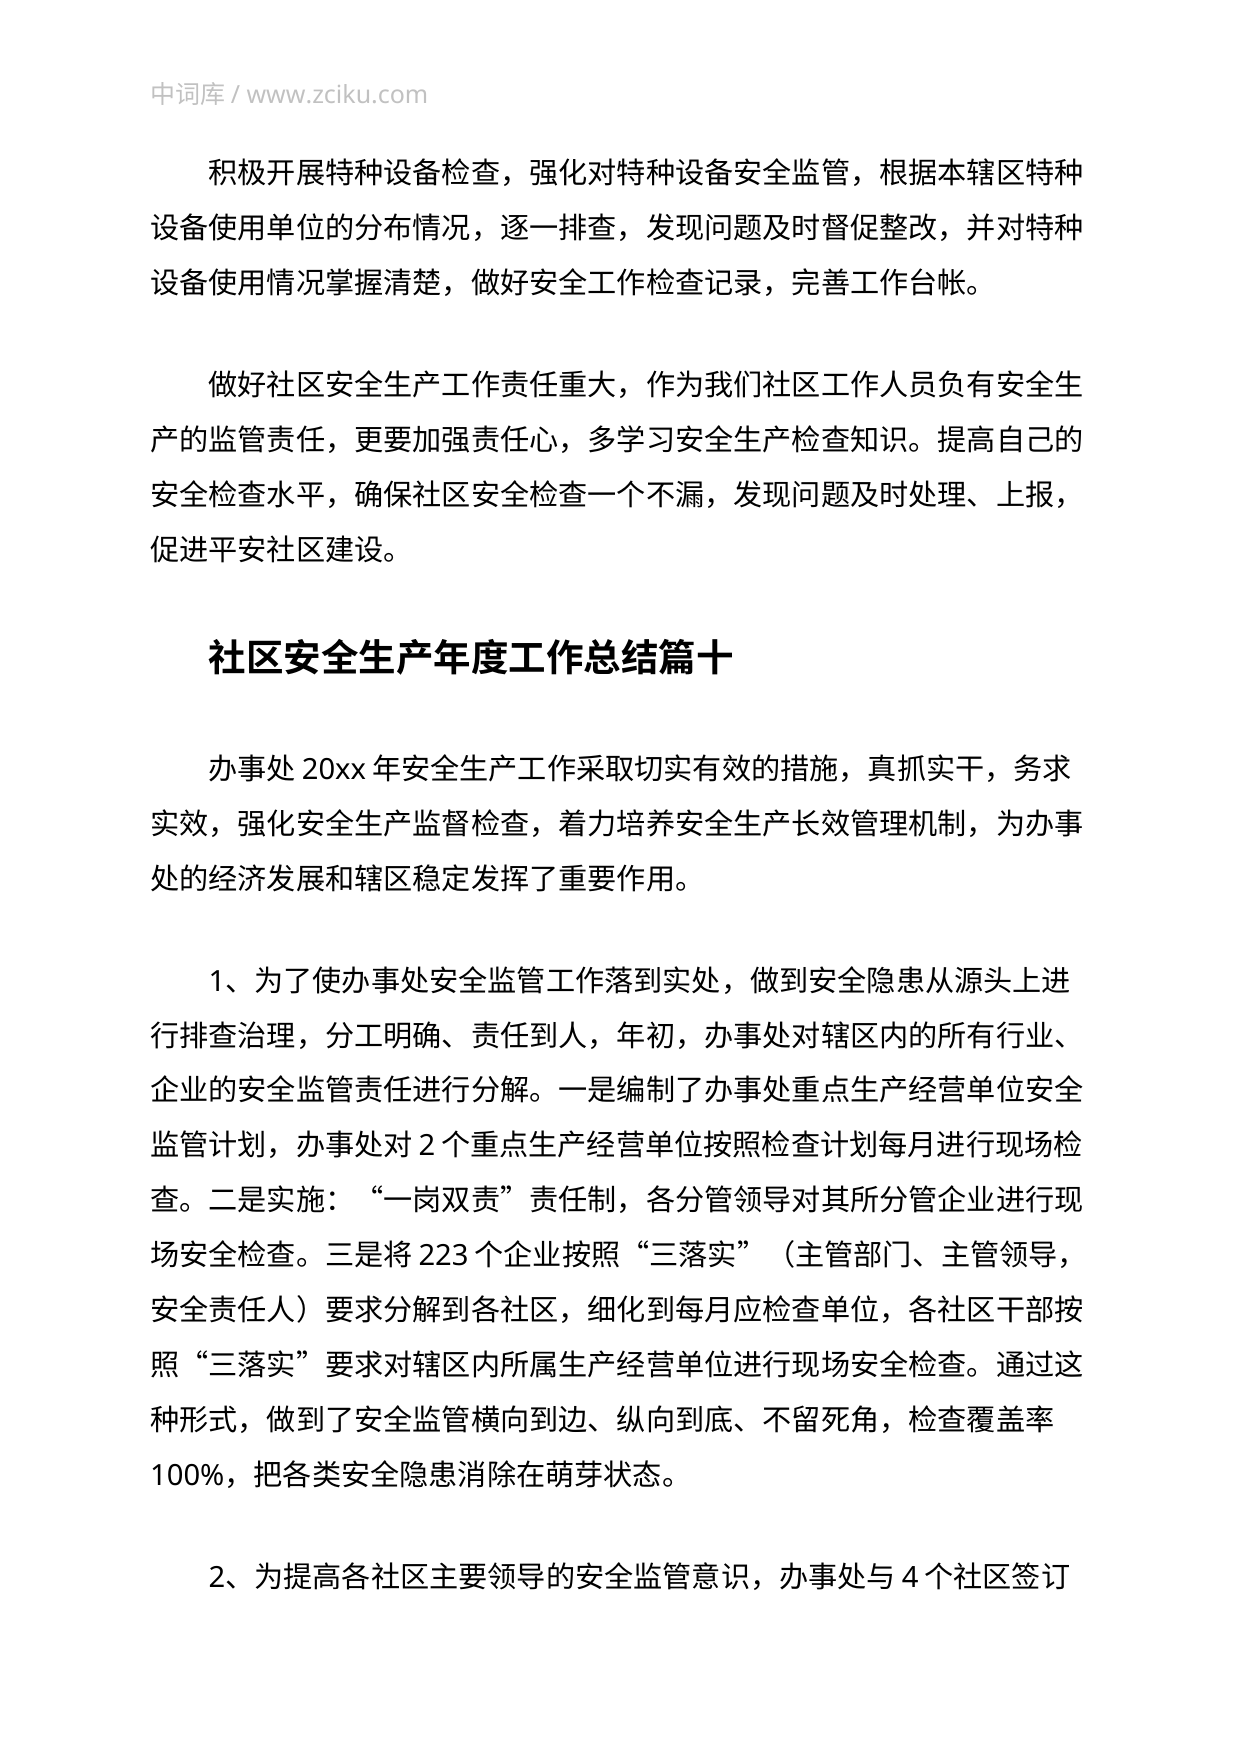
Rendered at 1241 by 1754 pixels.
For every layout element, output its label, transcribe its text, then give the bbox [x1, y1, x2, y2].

text 做好社区安全生产工作责任重大，作为我们社区工作人员负有安全生产的监管责任，更要加强责任心，多学习安全生产检查知识。提高自己的安全检查水平，确保社区安全检查一个不漏，发现问题及时处理、上报，促进平安社区建设。 [150, 362, 1090, 568]
text 1、为了使办事处安全监管工作落到实处，做到安全隐患从源头上进行排查治理，分工明确、责任到人，年初，办事处对辖区内的所有行业、企业的安全监管责任进行分解。一是编制了办事处重点生产经营单位安全监管计划，办事处对2个重点生产经营单位按照检查计划每月进行现场检查。二是实施：“一岗双责”责任制，各分管领导对其所分管企业进行现场安全检查。三是将223个企业按照“三落实”（主管部门、主管领导，安全责任人）要求分解到各社区，细化到每月应检查单位，各社区干部按照“三落实”要求对辖区内所属生产经营单位进行现场安全检查。通过这种形式，做到了安全监管横向到边、纵向到底、不留死角，检查覆盖率100%，把各类安全隐患消除在萌芽状态。 [150, 957, 1090, 1494]
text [150, 1553, 1090, 1596]
text 积极开展特种设备检查，强化对特种设备安全监管，根据本辖区特种设备使用单位的分布情况，逐一排查，发现问题及时督促整改，并对特种设备使用情况掌握清楚，做好安全工作检查记录，完善工作台帐。 [150, 150, 1090, 302]
text 社区安全生产年度工作总结篇十 [150, 628, 1090, 682]
text 办事处20xx年安全生产工作采取切实有效的措施，真抓实干，务求实效，强化安全生产监督检查，着力培养安全生产长效管理机制，为办事处的经济发展和辖区稳定发挥了重要作用。 [150, 745, 1090, 898]
